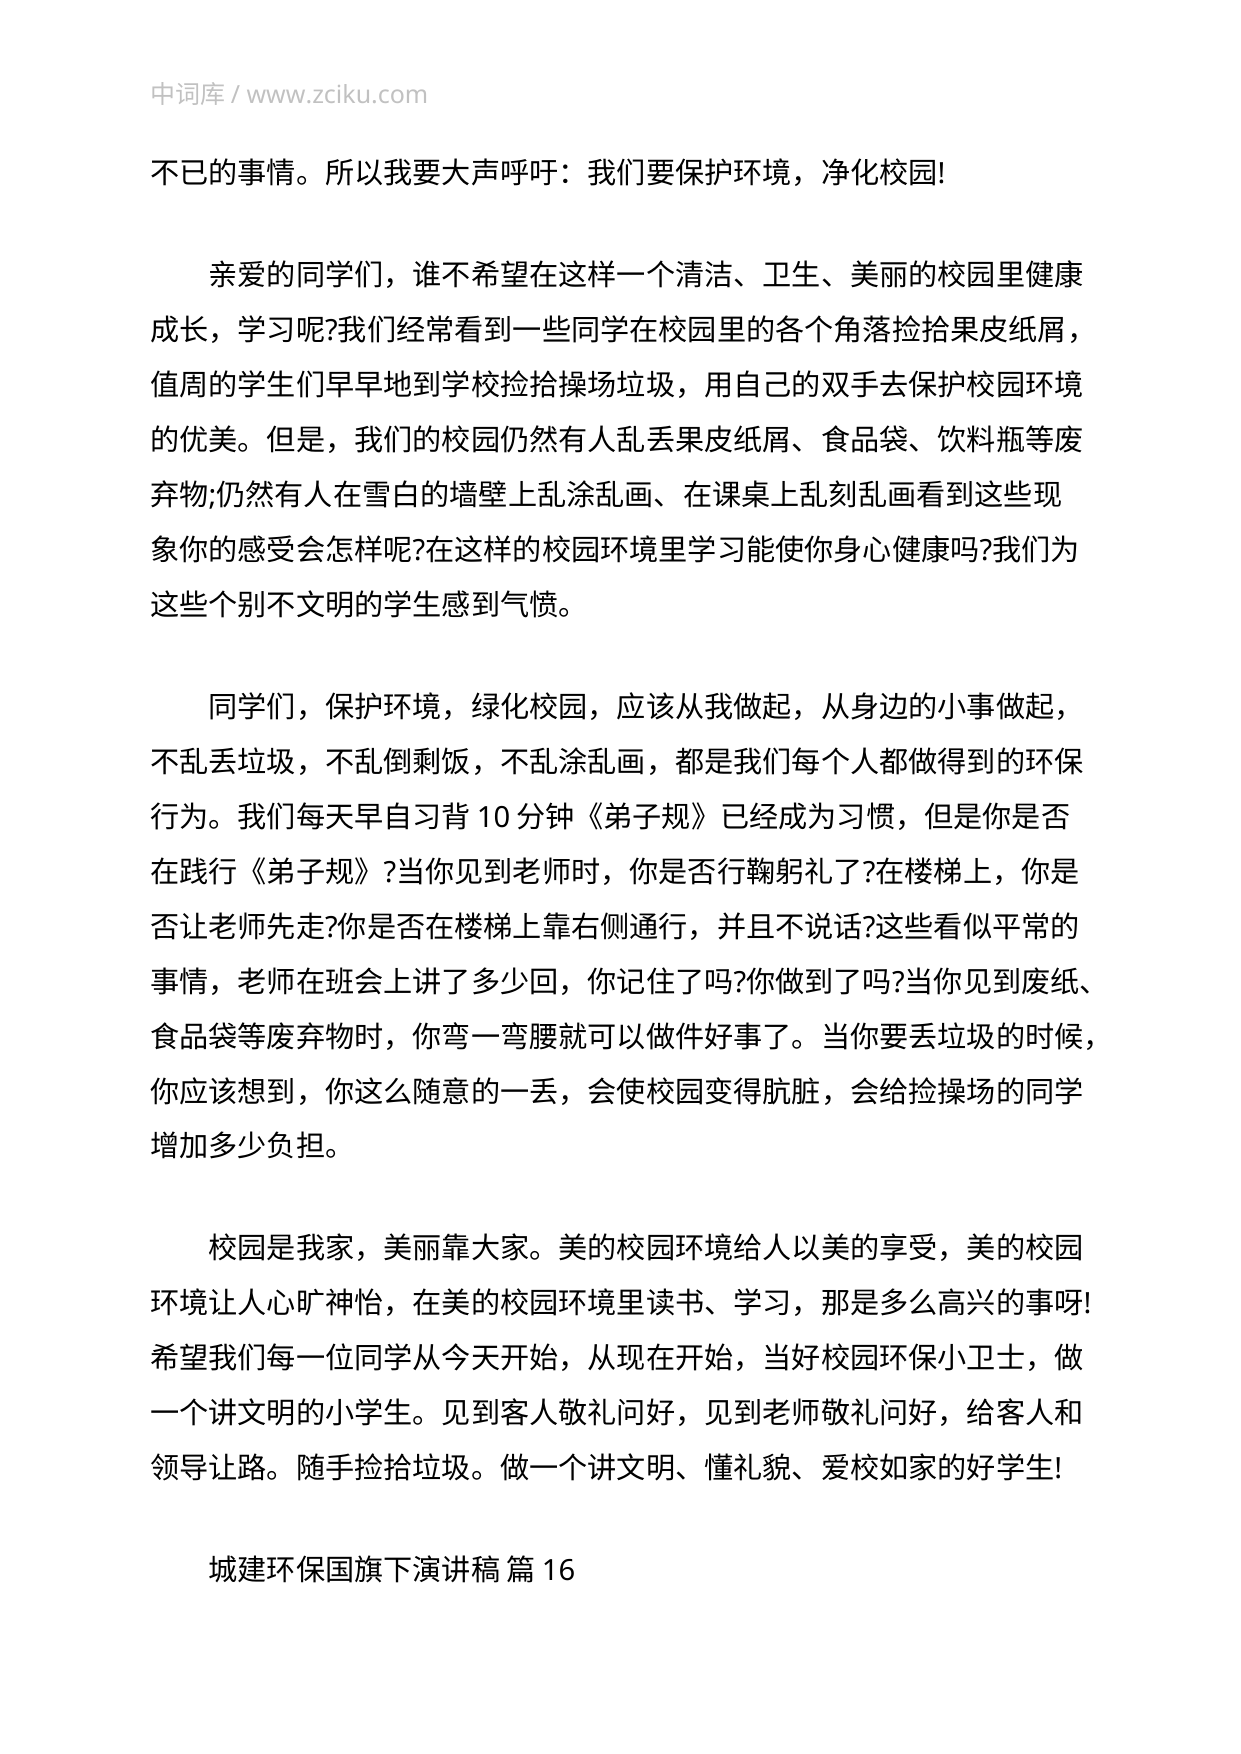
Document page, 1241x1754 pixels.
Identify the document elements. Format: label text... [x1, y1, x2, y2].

text 同学们，保护环境，绿化校园，应该从我做起，从身边的小事做起，不乱丢垃圾，不乱倒剩饭，不乱涂乱画，都是我们每个人都做得到的环保行为。我们每天早自习背10分钟《弟子规》已经成为习惯，但是你是否在践行《弟子规》?当你见到老师时，你是否行鞠躬礼了?在楼梯上，你是否让老师先走?你是否在楼梯上靠右侧通行，并且不说话?这些看似平常的事情，老师在班会上讲了多少回，你记住了吗?你做到了吗?当你见到废纸、食品袋等废弃物时，你弯一弯腰就可以做件好事了。当你要丢垃圾的时候，你应该想到，你这么随意的一丢，会使校园变得肮脏，会给捡操场的同学增加多少负担。 [150, 683, 1090, 1165]
text 亲爱的同学们，谁不希望在这样一个清洁、卫生、美丽的校园里健康成长，学习呢?我们经常看到一些同学在校园里的各个角落捡拾果皮纸屑，值周的学生们早早地到学校捡拾操场垃圾，用自己的双手去保护校园环境的优美。但是，我们的校园仍然有人乱丢果皮纸屑、食品袋、饮料瓶等废弃物;仍然有人在雪白的墙壁上乱涂乱画、在课桌上乱刻乱画看到这些现象你的感受会怎样呢?在这样的校园环境里学习能使你身心健康吗?我们为这些个别不文明的学生感到气愤。 [150, 252, 1090, 624]
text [150, 150, 1090, 192]
text 校园是我家，美丽靠大家。美的校园环境给人以美的享受，美的校园环境让人心旷神怡，在美的校园环境里读书、学习，那是多么高兴的事呀!希望我们每一位同学从今天开始，从现在开始，当好校园环保小卫士，做一个讲文明的小学生。见到客人敬礼问好，见到老师敬礼问好，给客人和领导让路。随手捡拾垃圾。做一个讲文明、懂礼貌、爱校如家的好学生! [150, 1225, 1090, 1487]
text 城建环保国旗下演讲稿 篇16 [150, 1546, 1090, 1589]
